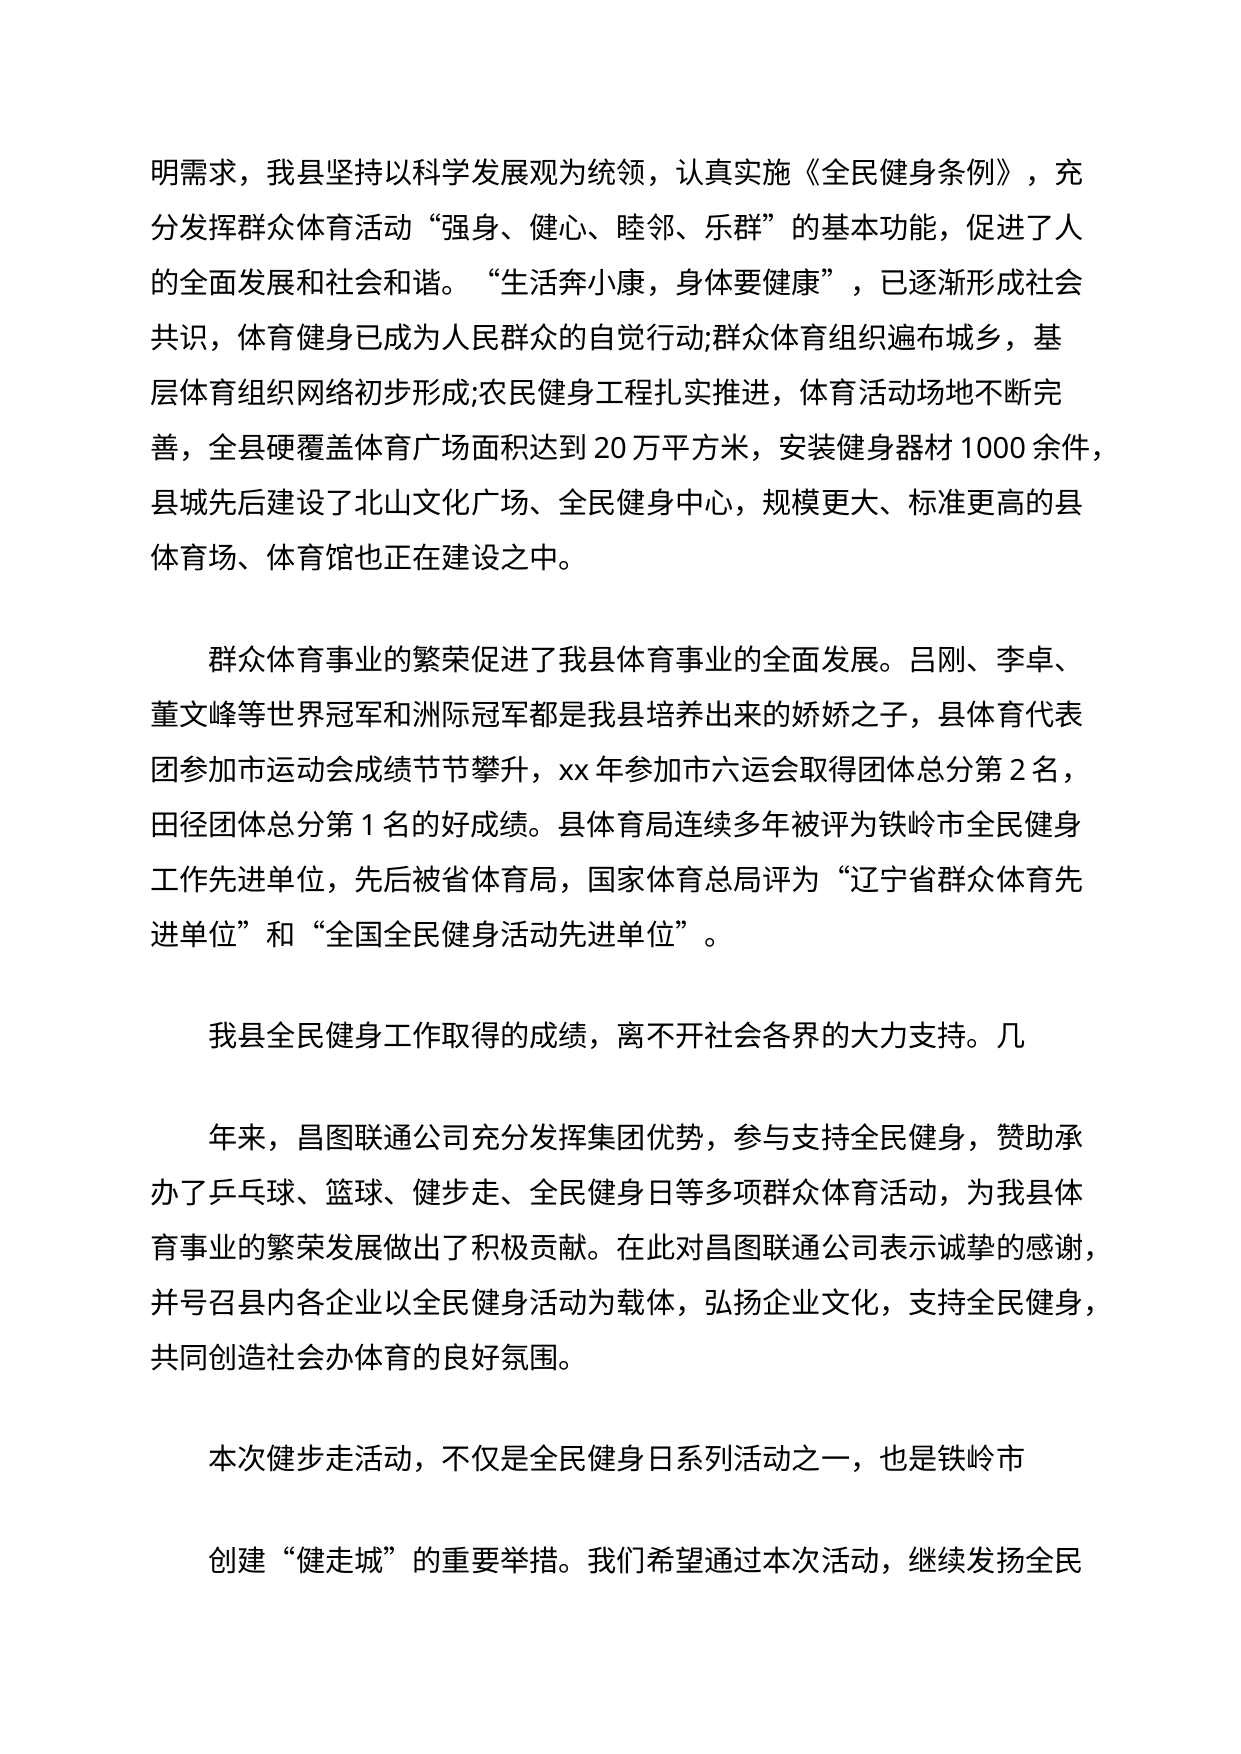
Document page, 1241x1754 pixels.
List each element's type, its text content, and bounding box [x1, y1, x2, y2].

text 本次健步走活动，不仅是全民健身日系列活动之一，也是铁岭市 [150, 1436, 1090, 1478]
text 群众体育事业的繁荣促进了我县体育事业的全面发展。吕刚、李卓、董文峰等世界冠军和洲际冠军都是我县培养出来的娇娇之子，县体育代表团参加市运动会成绩节节攀升，xx年参加市六运会取得团体总分第2名，田径团体总分第1名的好成绩。县体育局连续多年被评为铁岭市全民健身工作先进单位，先后被省体育局，国家体育总局评为“辽宁省群众体育先进单位”和“全国全民健身活动先进单位”。 [150, 636, 1090, 953]
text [150, 150, 1090, 577]
text 创建“健走城”的重要举措。我们希望通过本次活动，继续发扬全民 [150, 1538, 1090, 1580]
text 年来，昌图联通公司充分发挥集团优势，参与支持全民健身，赞助承办了乒乓球、篮球、健步走、全民健身日等多项群众体育活动，为我县体育事业的繁荣发展做出了积极贡献。在此对昌图联通公司表示诚挚的感谢，并号召县内各企业以全民健身活动为载体，弘扬企业文化，支持全民健身，共同创造社会办体育的良好氛围。 [150, 1114, 1090, 1376]
text 我县全民健身工作取得的成绩，离不开社会各界的大力支持。几 [150, 1013, 1090, 1055]
